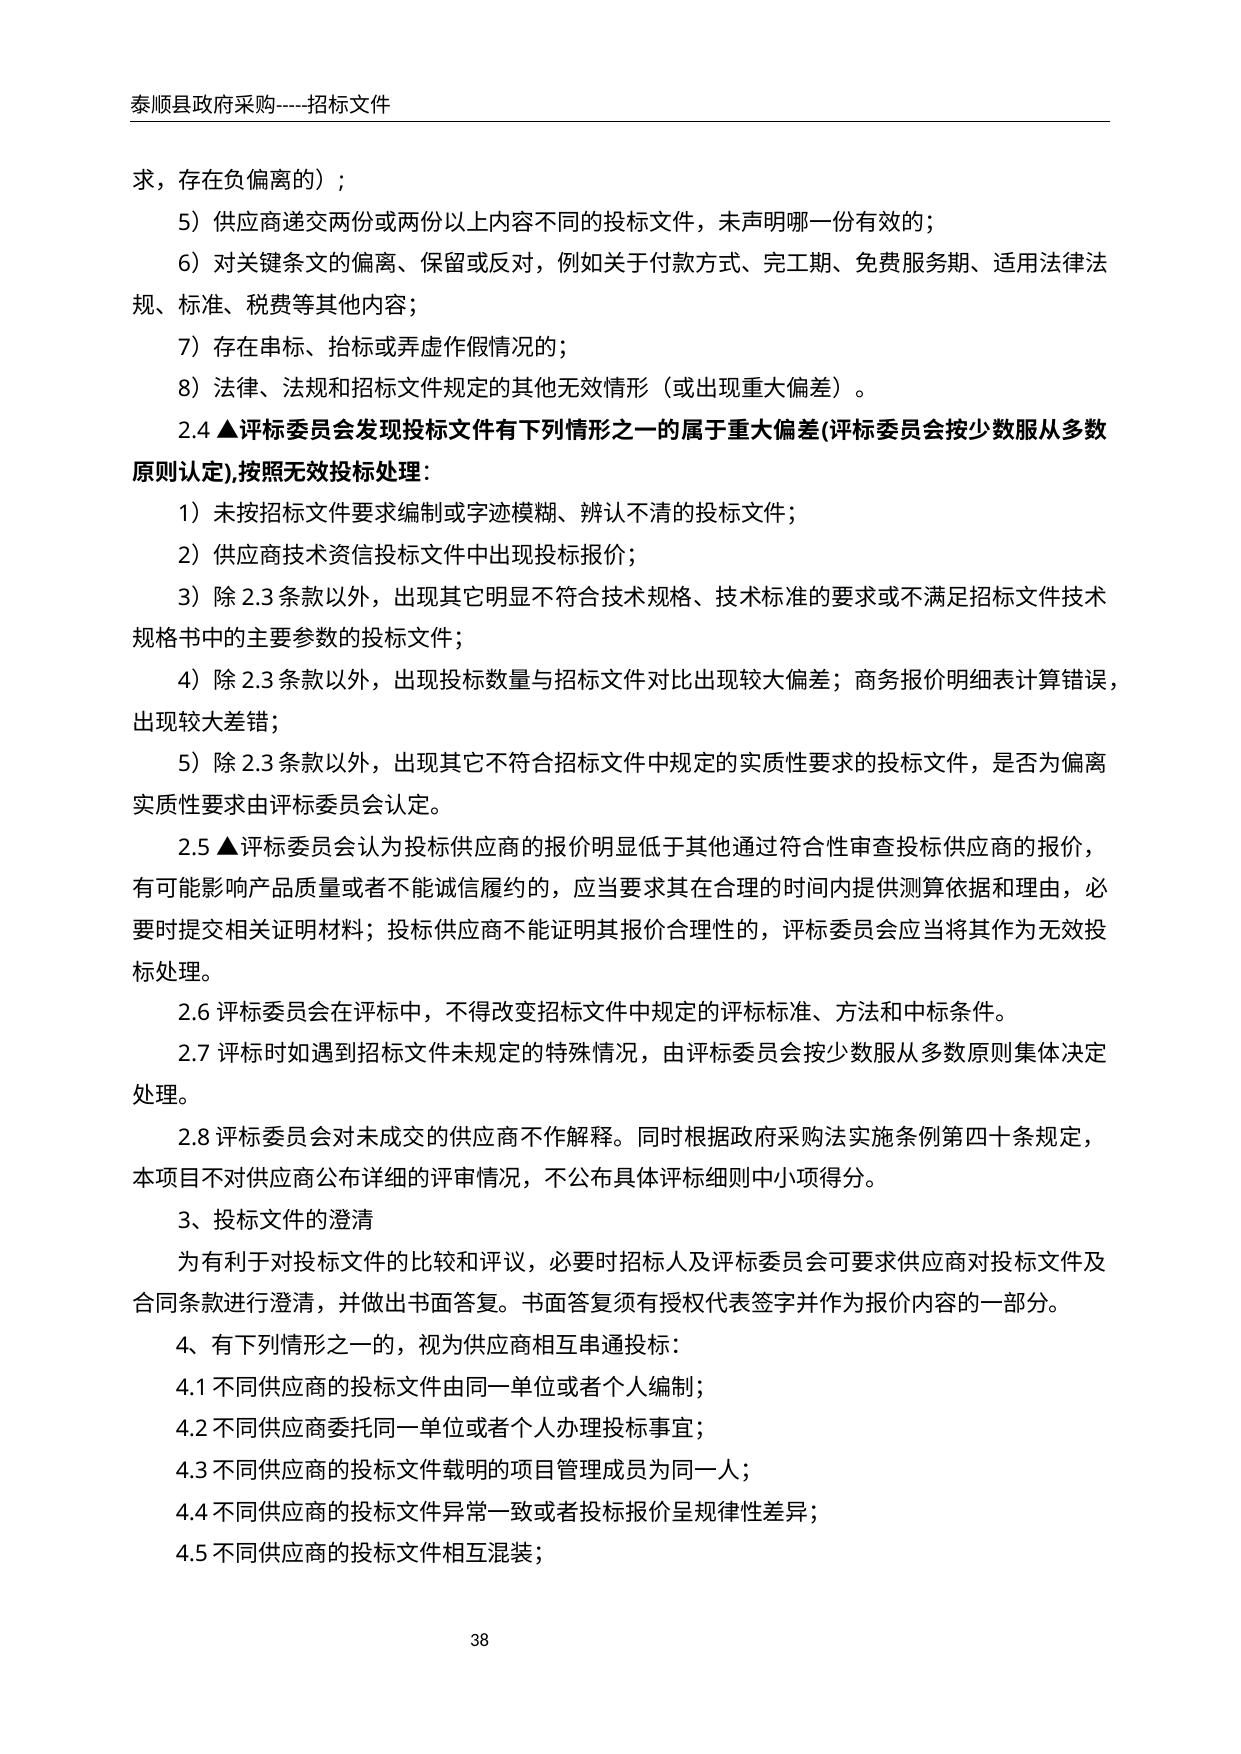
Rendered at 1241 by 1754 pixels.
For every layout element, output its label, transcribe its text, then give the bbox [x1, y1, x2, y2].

text 2.7 评标时如遇到招标文件未规定的特殊情况，由评标委员会按少数服从多数原则集体决定处理。 [132, 1028, 1108, 1112]
text 4、有下列情形之一的，视为供应商相互串通投标： 4.1不同供应商的投标文件由同一单位或者个人编制； 4.2不同供应商委托同一单位或者个人办理投标事宜； 4.3不同供应商的投标文件载明的项目管理成员为同一人； 4.4不同供应商的投标文件异常一致或者投标报价呈规律性差异； 4.5不同供应商的投标文件相互混装； [176, 1320, 1108, 1570]
text 2.5 ▲评标委员会认为投标供应商的报价明显低于其他通过符合性审查投标供应商的报价，有可能影响产品质量或者不能诚信履约的，应当要求其在合理的时间内提供测算依据和理由，必要时提交相关证明材料；投标供应商不能证明其报价合理性的，评标委员会应当将其作为无效投标处理。 [132, 820, 1108, 987]
text 2.6 评标委员会在评标中，不得改变招标文件中规定的评标标准、方法和中标条件。 [132, 987, 1108, 1028]
text 8）法律、法规和招标文件规定的其他无效情形（或出现重大偏差）。 [132, 362, 1108, 403]
text 4）除2.3条款以外，出现投标数量与招标文件对比出现较大偏差；商务报价明细表计算错误，出现较大差错； [132, 653, 1108, 737]
text 2）供应商技术资信投标文件中出现投标报价； [132, 528, 1108, 570]
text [132, 153, 1108, 195]
text 为有利于对投标文件的比较和评议，必要时招标人及评标委员会可要求供应商对投标文件及合同条款进行澄清，并做出书面答复。书面答复须有授权代表签字并作为报价内容的一部分。 [132, 1237, 1108, 1320]
text 1）未按招标文件要求编制或字迹模糊、辨认不清的投标文件； [132, 487, 1108, 528]
text 6）对关键条文的偏离、保留或反对，例如关于付款方式、完工期、免费服务期、适用法律法规、标准、税费等其他内容； [132, 237, 1108, 320]
text 5）供应商递交两份或两份以上内容不同的投标文件，未声明哪一份有效的； [132, 195, 1108, 237]
text 2.8评标委员会对未成交的供应商不作解释。同时根据政府采购法实施条例第四十条规定，本项目不对供应商公布详细的评审情况，不公布具体评标细则中小项得分。 [132, 1112, 1108, 1195]
text 3、投标文件的澄清 [132, 1195, 1108, 1237]
text 7）存在串标、抬标或弄虚作假情况的； [132, 320, 1108, 362]
text 5）除2.3条款以外，出现其它不符合招标文件中规定的实质性要求的投标文件，是否为偏离实质性要求由评标委员会认定。 [132, 737, 1108, 820]
text 2.4 ▲评标委员会发现投标文件有下列情形之一的属于重大偏差(评标委员会按少数服从多数原则认定),按照无效投标处理： [132, 403, 1108, 487]
text 3）除2.3条款以外，出现其它明显不符合技术规格、技术标准的要求或不满足招标文件技术规格书中的主要参数的投标文件； [132, 570, 1108, 653]
